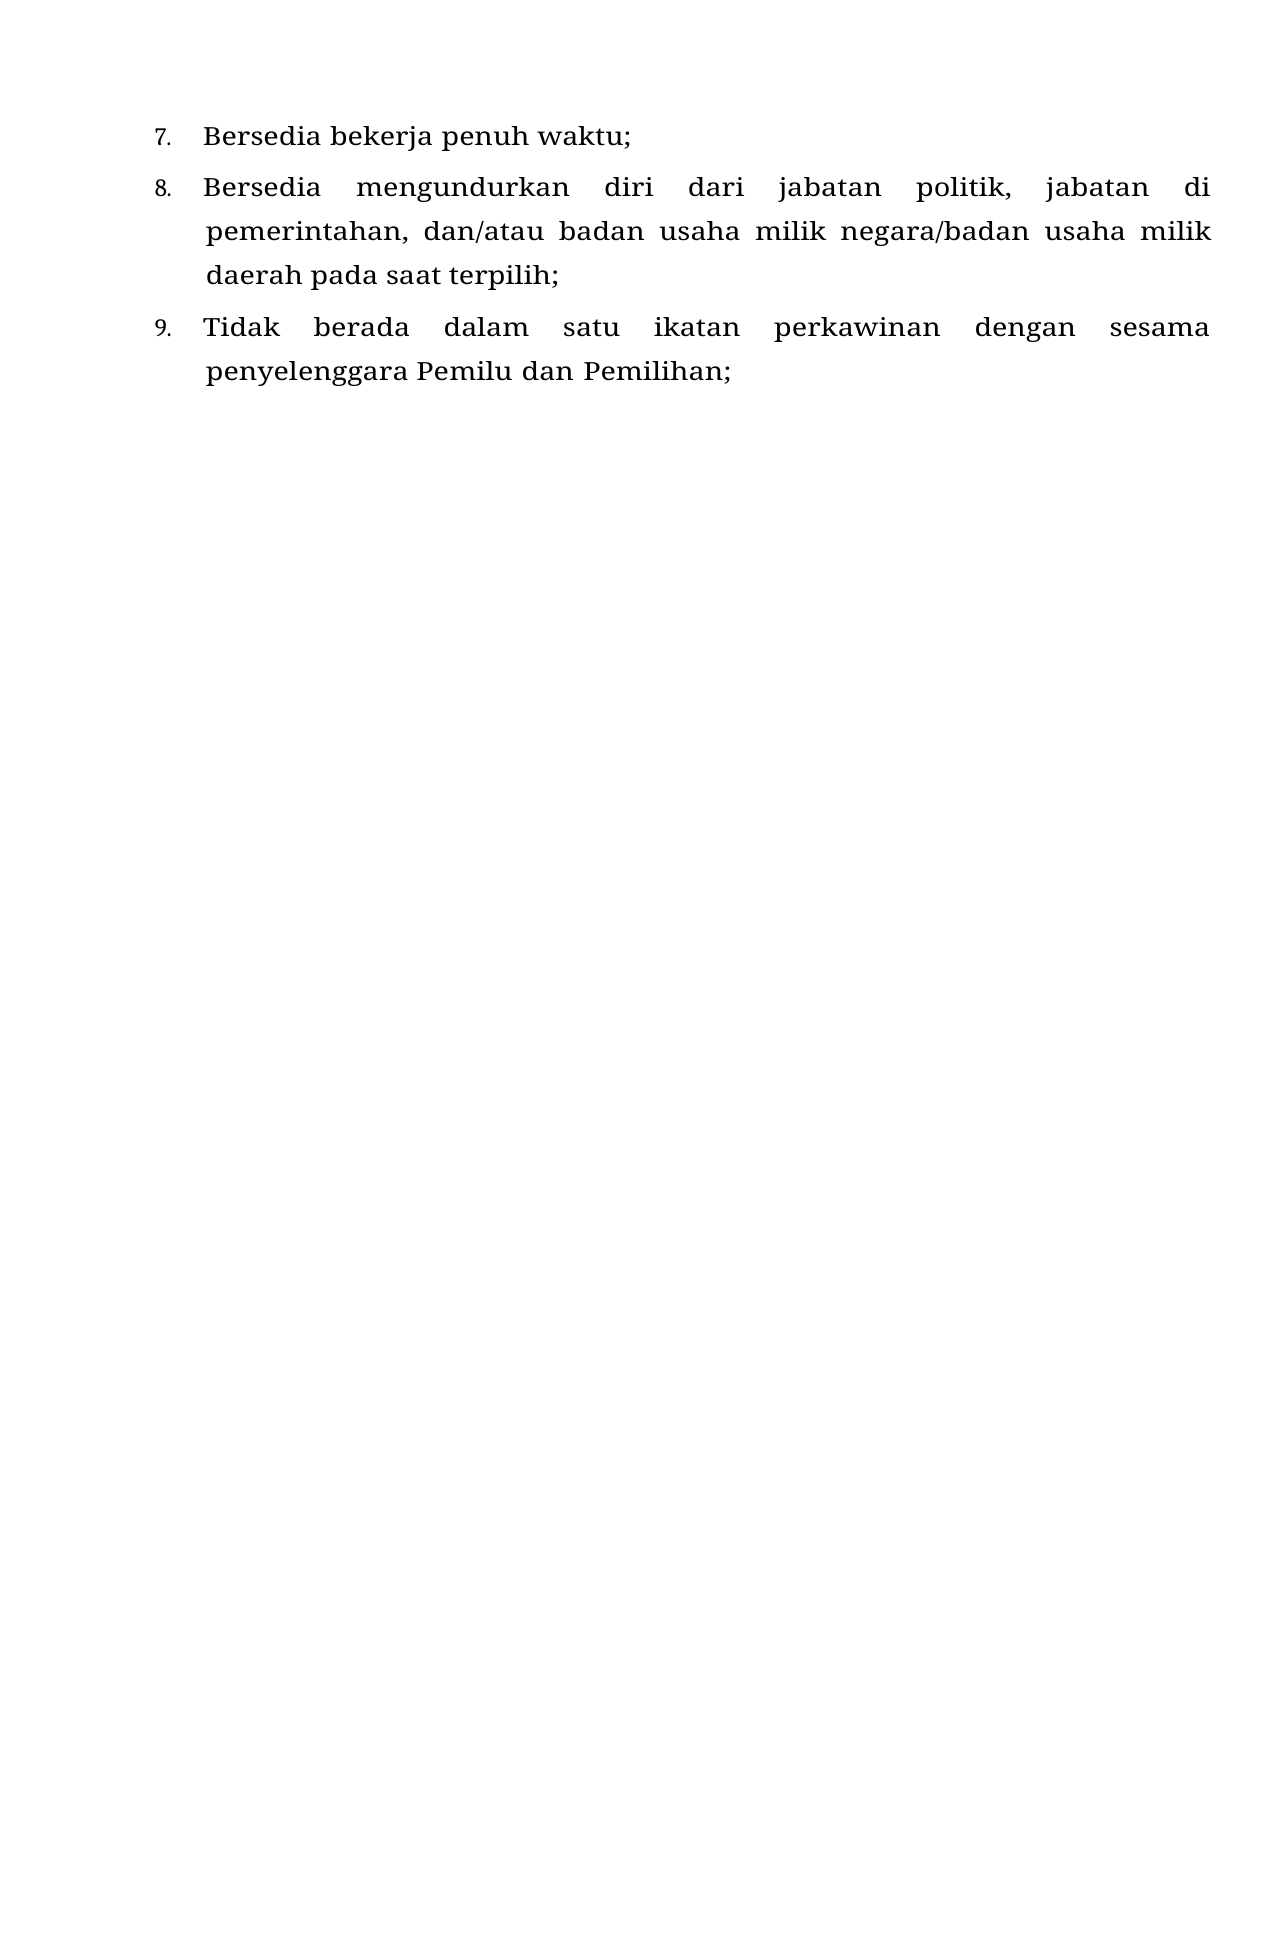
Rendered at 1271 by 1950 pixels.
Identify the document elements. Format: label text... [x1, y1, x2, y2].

list Bersedia bekerja penuh waktu; [154, 118, 1212, 152]
list Tidak berada dalam satu ikatan perkawinan dengan sesama penyelenggara Pemilu dan Pemilihan; [154, 310, 1212, 388]
list Bersedia mengundurkan diri dari jabatan politik, jabatan di pemerintahan, dan/atau badan usaha milik negara/badan usaha milik daerah pada saat terpilih; [154, 169, 1212, 292]
